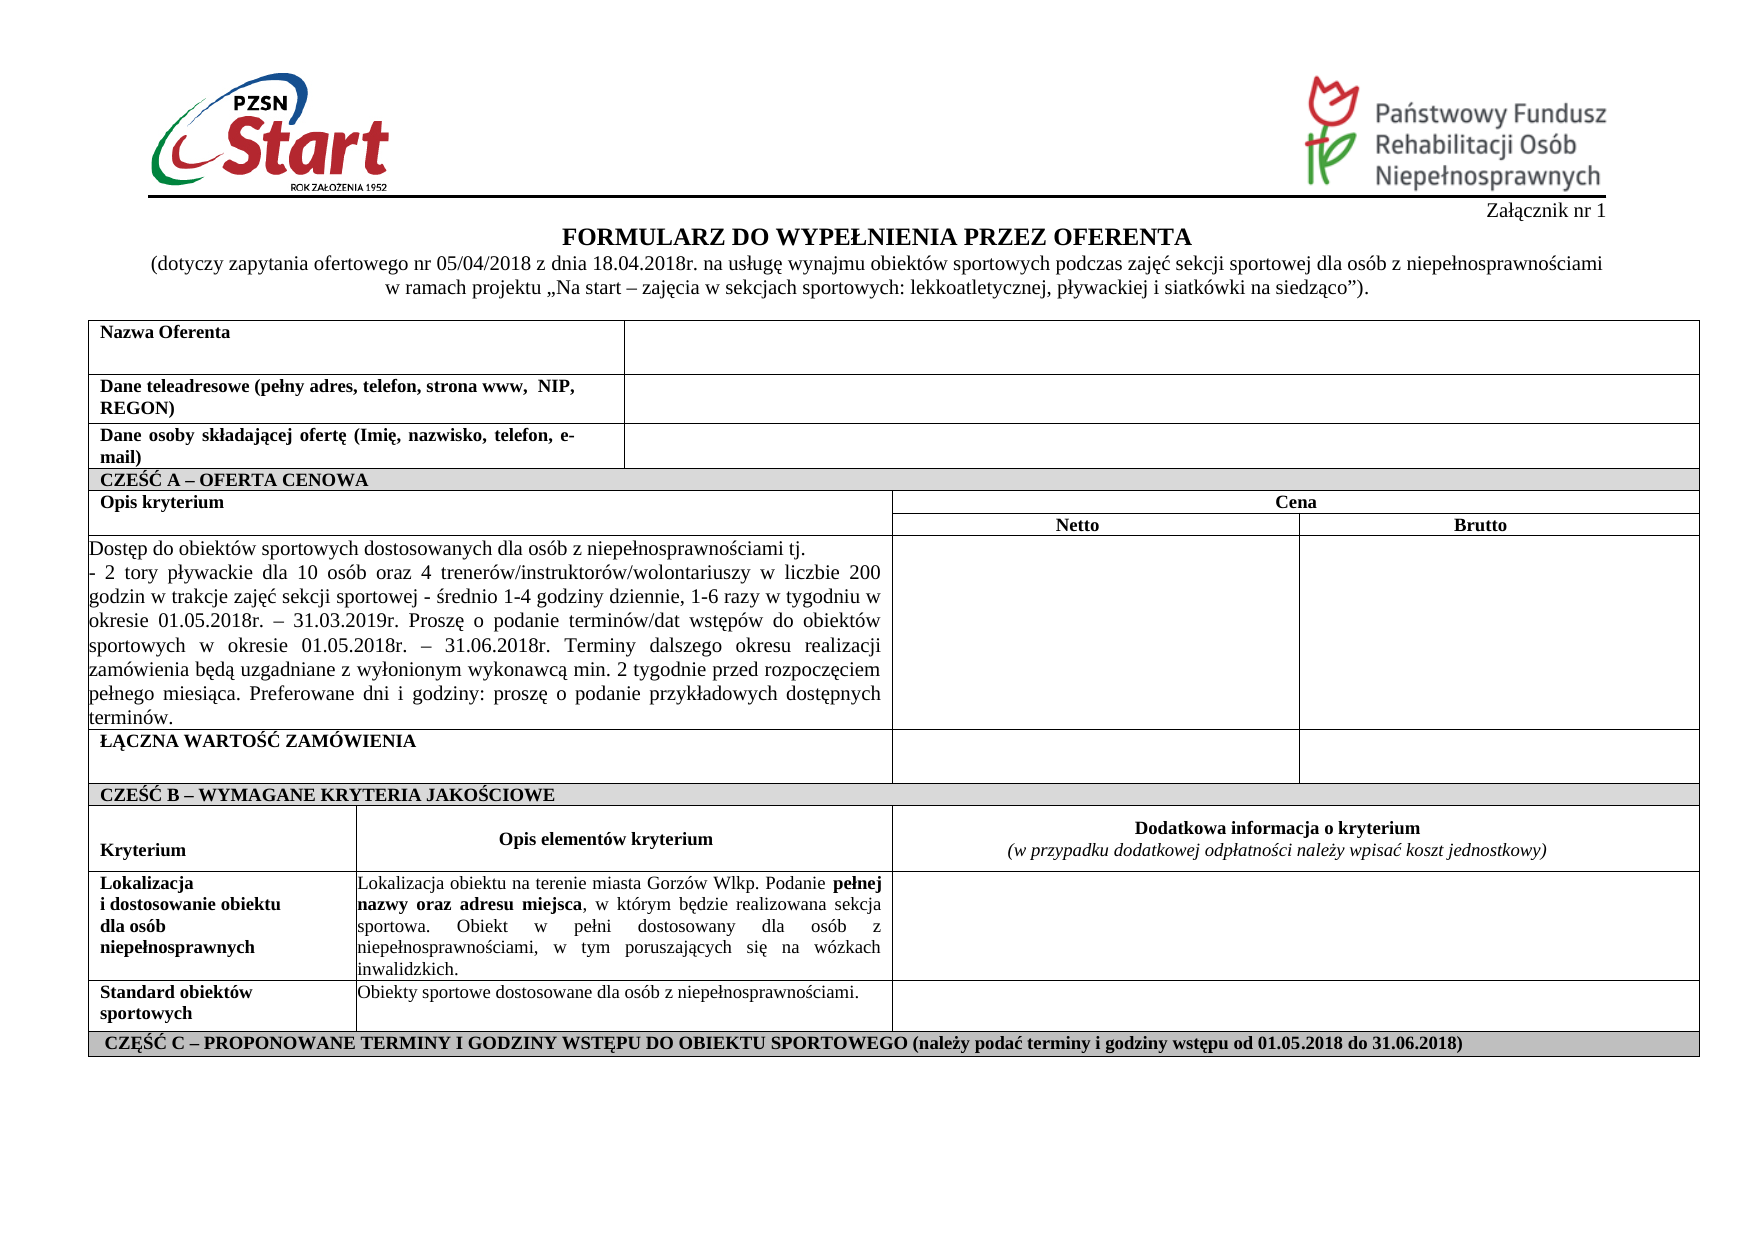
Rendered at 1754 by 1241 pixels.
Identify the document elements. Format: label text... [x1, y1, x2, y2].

picture [1299, 73, 1608, 193]
text FORMULARZ DO WYPEŁNIENIA PRZEZ OFERENTA [148, 222, 1606, 251]
table_cell [625, 375, 1699, 423]
table_header Nazwa Oferenta [89, 321, 624, 374]
table_cell CZEŚĆ A – OFERTA CENOWA [89, 469, 1699, 490]
table_cell Dane osoby składającej ofertę (Imię, nazwisko, telefon, e-mail) [89, 424, 624, 467]
text Załącznik nr 1 [148, 198, 1606, 222]
table_cell [893, 981, 1699, 1031]
table_cell [1300, 730, 1699, 782]
table_cell Dane teleadresowe (pełny adres, telefon, strona www, NIP, REGON) [89, 375, 624, 423]
table_cell Opis kryterium [89, 491, 892, 535]
table_cell CZĘŚĆ C – PROPONOWANE TERMINY I GODZINY WSTĘPU DO OBIEKTU SPORTOWEGO (należy podać terminy i godziny wstępu od 01.05.2018 do 31.06.2018) [89, 1032, 1699, 1056]
table_cell Lokalizacja i dostosowanie obiektu dla osób niepełnosprawnych [89, 872, 356, 979]
table_cell ŁĄCZNA WARTOŚĆ ZAMÓWIENIA [89, 730, 892, 782]
table_cell Obiekty sportowe dostosowane dla osób z niepełnosprawnościami. [357, 981, 892, 1031]
table_cell Kryterium [89, 806, 356, 871]
text (dotyczy zapytania ofertowego nr 05/04/2018 z dnia 18.04.2018r. na usługę wynajmu obiektów sportowych podczas zajęć sekcji sportowej dla osób z niepełnosprawnościami w ramach projektu „Na start – zajęcia w sekcjach sportowych: lekkoatletycznej, pływackiej i siatkówki na siedząco”). [148, 251, 1606, 299]
table_cell [893, 872, 1699, 979]
picture [151, 73, 389, 191]
table_cell Brutto [1300, 514, 1699, 535]
table_cell [893, 730, 1299, 782]
table_cell [625, 424, 1699, 467]
table_cell Netto [893, 514, 1299, 535]
table_cell Opis elementów kryterium [357, 806, 892, 871]
table_cell Dodatkowa informacja o kryterium (w przypadku dodatkowej odpłatności należy wpisać koszt jednostkowy) [893, 806, 1699, 871]
table_cell CZEŚĆ B – WYMAGANE KRYTERIA JAKOŚCIOWE [89, 784, 1699, 805]
table_cell Dostęp do obiektów sportowych dostosowanych dla osób z niepełnosprawnościami tj. - 2 tory pływackie dla 10 osób oraz 4 trenerów/instruktorów/wolontariuszy w liczbie 200 godzin w trakcje zajęć sekcji sportowej - średnio 1-4 godziny dziennie, 1-6 razy w tygodniu w okresie 01.05.2018r. – 31.03.2019r. Proszę o podanie terminów/dat wstępów do obiektów sportowych w okresie 01.05.2018r. – 31.06.2018r. Terminy dalszego okresu realizacji zamówienia będą uzgadniane z wyłonionym wykonawcą min. 2 tygodnie przed rozpoczęciem pełnego miesiąca. Preferowane dni i godziny: proszę o podanie przykładowych dostępnych terminów. [89, 536, 892, 729]
table_cell Standard obiektów sportowych [89, 981, 356, 1031]
table_header [625, 321, 1699, 374]
table_cell Cena [893, 491, 1699, 513]
table_cell [893, 536, 1299, 729]
table_cell [1300, 536, 1699, 729]
table_cell Lokalizacja obiektu na terenie miasta Gorzów Wlkp. Podanie pełnej nazwy oraz adresu miejsca, w którym będzie realizowana sekcja sportowa. Obiekt w pełni dostosowany dla osób z niepełnosprawnościami, w tym poruszających się na wózkach inwalidzkich. [357, 872, 892, 979]
